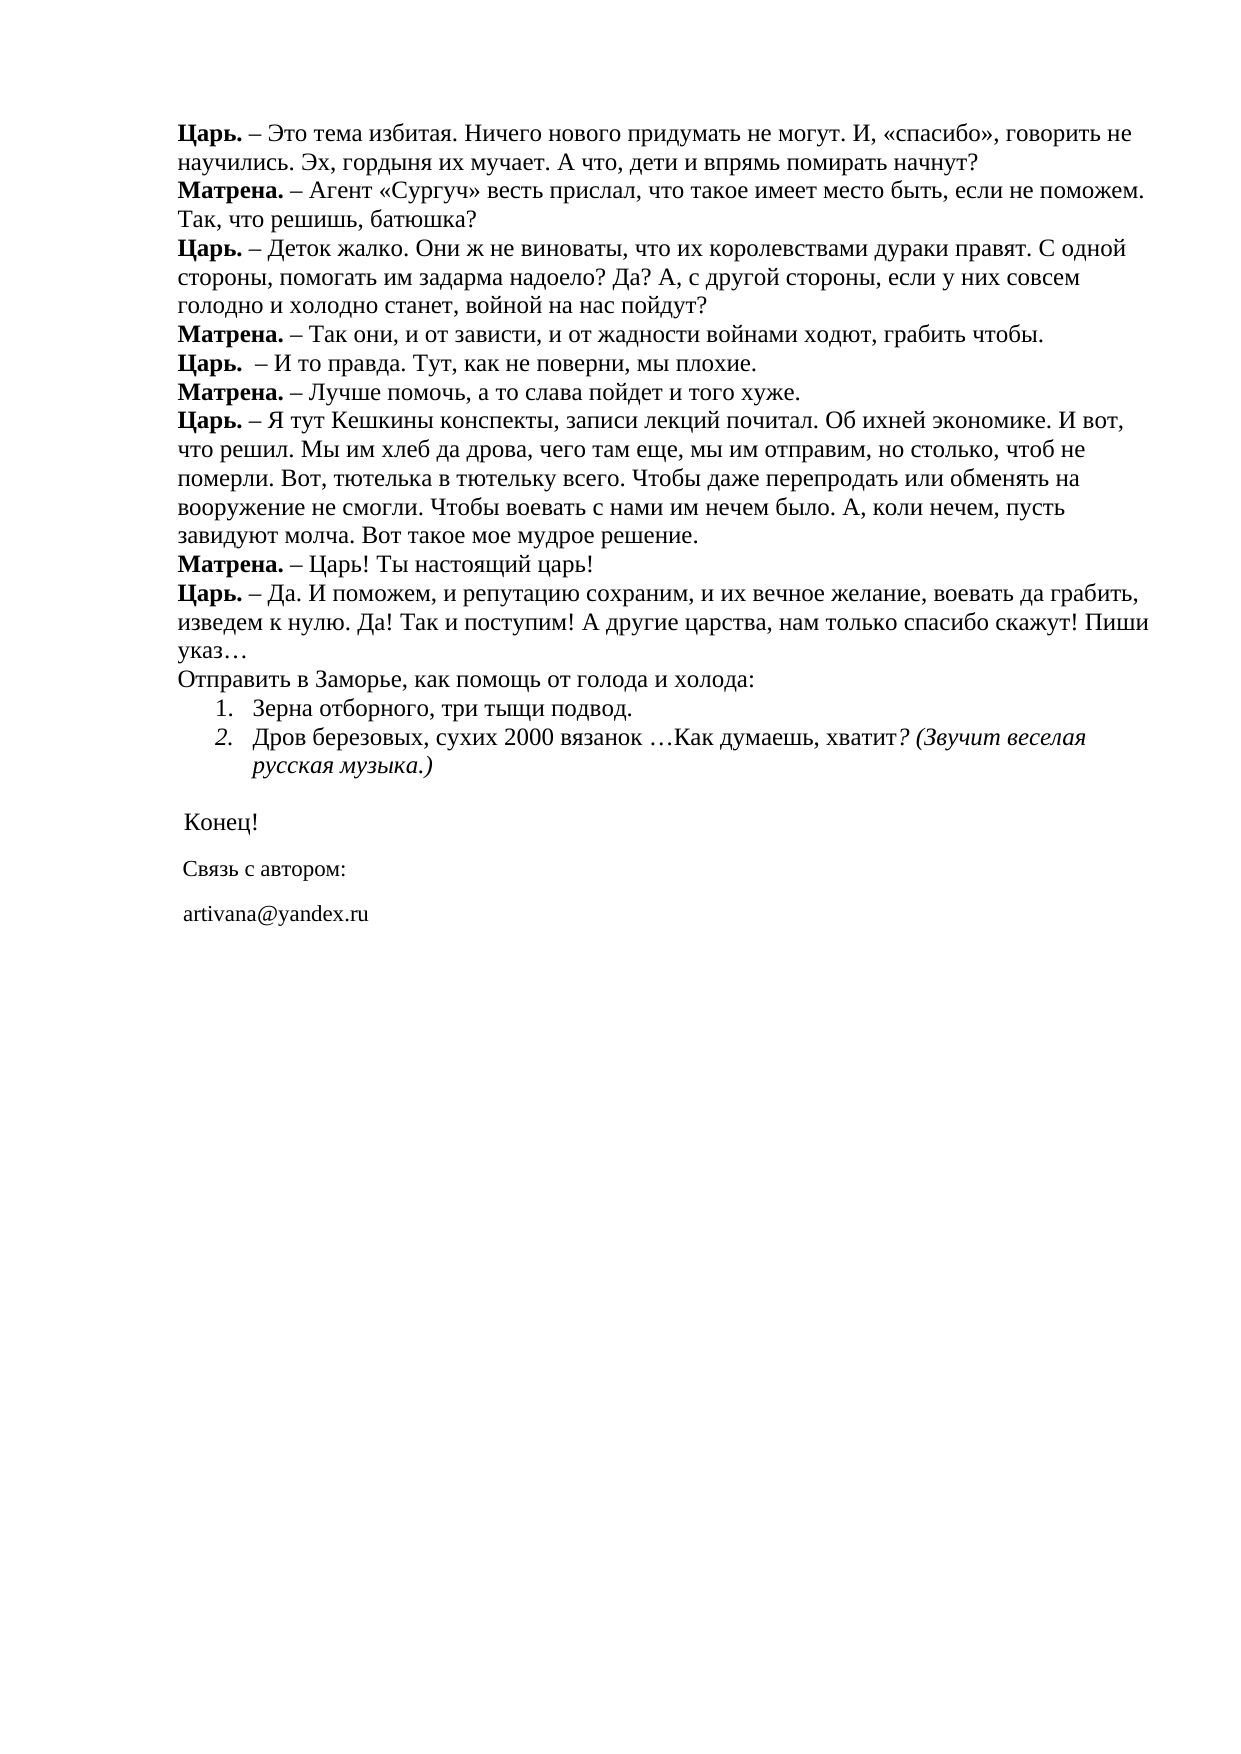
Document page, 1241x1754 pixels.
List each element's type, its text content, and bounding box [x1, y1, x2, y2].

text Царь. – Это тема избитая. Ничего нового придумать не могут. И, «спасибо», говорить не научились. Эх, гордыня их мучает. А что, дети и впрямь помирать начнут? [177, 118, 1152, 176]
text Матрена. – Лучше помочь, а то слава пойдет и того хуже. [177, 377, 1152, 406]
text Царь. – И то правда. Тут, как не поверни, мы плохие. [177, 348, 1152, 377]
list Дров березовых, сухих 2000 вязанок …Как думаешь, хватит? (Звучит веселая русская музыка.) [215, 722, 1152, 779]
text Матрена. – Царь! Ты настоящий царь! [177, 549, 1152, 578]
list Зерна отборного, три тыщи подвод. [215, 693, 1152, 722]
text artivana@yandex.ru [177, 900, 1152, 927]
text Царь. – Я тут Кешкины конспекты, записи лекций почитал. Об ихней экономике. И вот, что решил. Мы им хлеб да дрова, чего там еще, мы им отправим, но столько, чтоб не померли. Вот, тютелька в тютельку всего. Чтобы даже перепродать или обменять на вооружение не смогли. Чтобы воевать с нами им нечем было. А, коли нечем, пусть завидуют молча. Вот такое мое мудрое решение. [177, 406, 1152, 549]
text Связь с автором: [177, 855, 1152, 881]
text Царь. – Деток жалко. Они ж не виноваты, что их королевствами дураки правят. С одной стороны, помогать им задарма надоело? Да? А, с другой стороны, если у них совсем голодно и холодно станет, войной на нас пойдут? [177, 233, 1152, 319]
text Матрена. – Агент «Сургуч» весть прислал, что такое имеет место быть, если не поможем. Так, что решишь, батюшка? [177, 176, 1152, 233]
text Конец! [177, 807, 1152, 836]
text Царь. – Да. И поможем, и репутацию сохраним, и их вечное желание, воевать да грабить, изведем к нулю. Да! Так и поступим! А другие царства, нам только спасибо скажут! Пиши указ… [177, 578, 1152, 664]
text Отправить в Заморье, как помощь от голода и холода: [177, 664, 1152, 693]
text Матрена. – Так они, и от зависти, и от жадности войнами ходют, грабить чтобы. [177, 319, 1152, 348]
